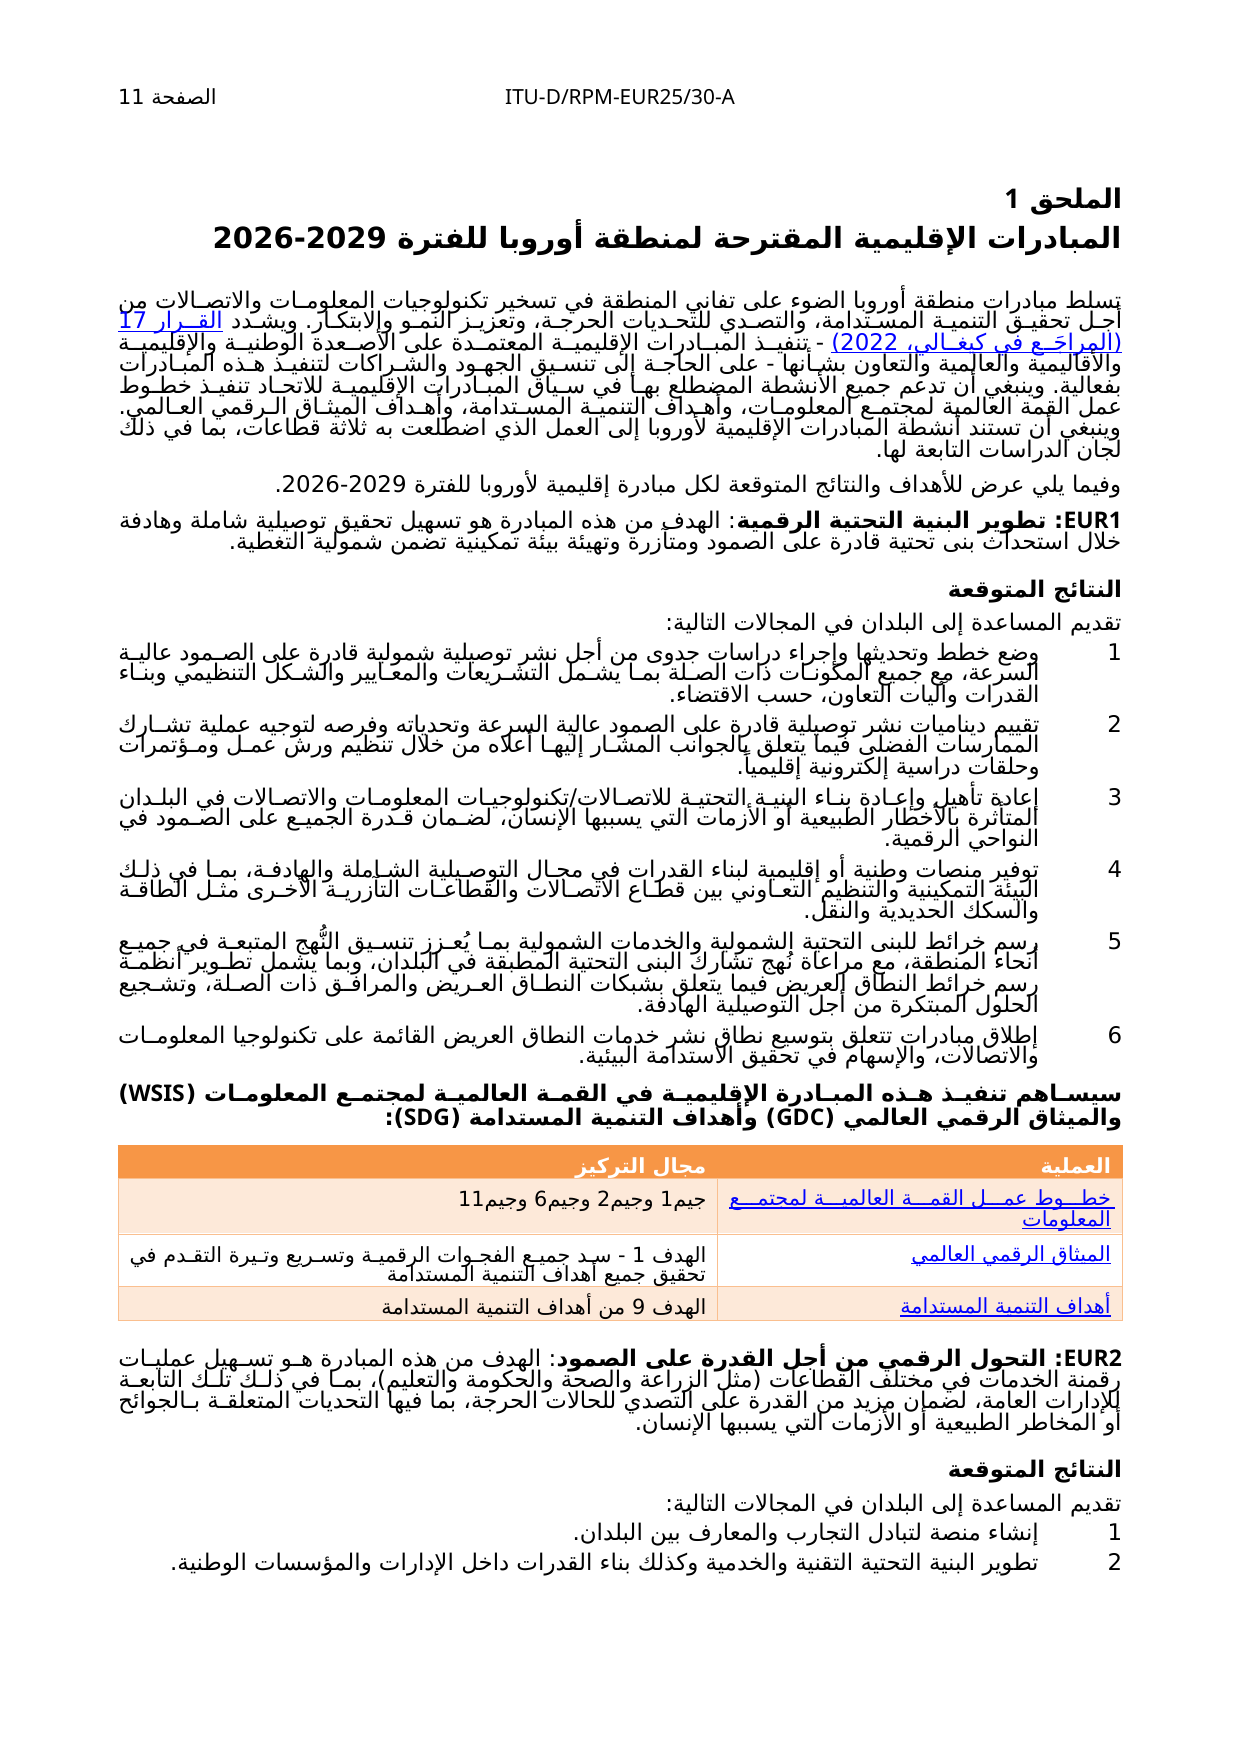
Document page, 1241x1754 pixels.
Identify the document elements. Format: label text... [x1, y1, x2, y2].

table_cell الهدف 9 من أهداف التنمية المستدامة [119, 1287, 717, 1320]
text EUR1: تطوير البنية التحتية الرقمية: الهدف من هذه المبادرة هو تسهيل تحقيق توصيلية شاملة وهادفة خلال استحداث بنى تحتية قادرة على الصمود ومتآزرة وتهيئة بيئة تمكينية تضمن شمولية التغطية. [118, 509, 1122, 555]
subtitle النتائج المتوقعة [998, 1461, 1122, 1482]
text 4 توفير منصات وطنية أو إقليمية لبناء القدرات في مجال التوصيلية الشاملة والهادفة، بما في ذلك البيئة التمكينية والتنظيم التعاوني بين قطاع الاتصالات والقطاعات التآزرية الأخرى مثل الطاقة والسكك الحديدية والنقل. [118, 860, 1122, 924]
text 3 إعادة تأهيل وإعادة بناء البنية التحتية للاتصالات/تكنولوجيات المعلومات والاتصالات في البلدان المتأثرة بالأخطار الطبيعية أو الأزمات التي يسببها الإنسان، لضمان قدرة الجميع على الصمود في النواحي الرقمية. [118, 788, 1122, 852]
text تقديم المساعدة إلى البلدان في المجالات التالية: [118, 1494, 1122, 1516]
text تقديم المساعدة إلى البلدان في المجالات التالية: [118, 614, 1122, 635]
text سيساهم تنفيذ هذه المبادرة الإقليمية في القمة العالمية لمجتمع المعلومات (WSIS) والميثاق الرقمي العالمي (GDC) وأهداف التنمية المستدامة (SDG): [118, 1081, 1122, 1132]
table_cell الهدف 1 - سد جميع الفجوات الرقمية وتسريع وتيرة التقدم في تحقيق جميع أهداف التنمية المستدامة [119, 1235, 717, 1286]
text 1 وضع خطط وتحديثها وإجراء دراسات جدوى من أجل نشر توصيلية شمولية قادرة على الصمود عالية السرعة، مع جميع المكونات ذات الصلة بما يشمل التشريعات والمعايير والشكل التنظيمي وبناء القدرات وآليات التعاون، حسب الاقتضاء. [118, 643, 1122, 707]
table_cell الميثاق الرقمي العالمي [718, 1235, 1122, 1286]
text 5 رسم خرائط للبنى التحتية الشمولية والخدمات الشمولية بما يُعزز تنسيق النُّهج المتبعة في جميع أنحاء المنطقة، مع مراعاة نُهج تشارك البنى التحتية المطبقة في البلدان، وبما يشمل تطوير أنظمة رسم خرائط النطاق العريض فيما يتعلق بشبكات النطاق العريض والمرافق ذات الصلة، وتشجيع الحلول المبتكرة من أجل التوصيلية الهادفة. [118, 933, 1122, 1018]
text 2 تقييم ديناميات نشر توصيلية قادرة على الصمود عالية السرعة وتحدياته وفرصه لتوجيه عملية تشارك الممارسات الفضلى فيما يتعلق بالجوانب المشار إليها أعلاه من خلال تنظيم ورش عمل ومؤتمرات وحلقات دراسية إلكترونية إقليمياً. [118, 716, 1122, 780]
text 1 إنشاء منصة لتبادل التجارب والمعارف بين البلدان. [118, 1524, 1122, 1545]
text 6 إطلاق مبادرات تتعلق بتوسيع نطاق نشر خدمات النطاق العريض القائمة على تكنولوجيا المعلومات والاتصالات، والإسهام في تحقيق الاستدامة البيئية. [118, 1026, 1122, 1069]
table_cell خطوط عمل القمة العالمية لمجتمع المعلومات [718, 1179, 1122, 1233]
text وفيما يلي عرض للأهداف والنتائج المتوقعة لكل مبادرة إقليمية لأوروبا للفترة 2029-2026. [118, 475, 460, 496]
table_header العملية [718, 1146, 1122, 1178]
subtitle النتائج المتوقعة [118, 580, 1031, 601]
title المبادرات الإقليمية المقترحة لمنطقة أوروبا للفترة 2029-2026 [423, 227, 825, 254]
text تسلط مبادرات منطقة أوروبا الضوء على تفاني المنطقة في تسخير تكنولوجيات المعلومات والاتصالات من أجل تحقيق التنمية المستدامة، والتصدي للتحديات الحرجة، وتعزيز النمو والابتكار. ويشدد القـرار 17 (المراجَع في كيغالي، 2022) - تنفيذ المبادرات الإقليمية المعتمدة على الأصعدة الوطنية والإقليمية والأقاليمية والعالمية والتعاون بشأنها - على الحاجة إلى تنسيق الجهود والشراكات لتنفيذ هذه المبادرات بفعالية. وينبغي أن تدعم جميع الأنشطة المضطلع بها في سياق المبادرات الإقليمية للاتحاد تنفيذ خطوط عمل القمة العالمية لمجتمع المعلومات، وأهداف التنمية المستدامة، وأهداف الميثاق الرقمي العالمي. وينبغي أن تستند أنشطة المبادرات الإقليمية لأوروبا إلى العمل الذي اضطلعت به ثلاثة قطاعات، بما في ذلك لجان الدراسات التابعة لها. [118, 292, 1122, 462]
text 2 تطوير البنية التحتية التقنية والخدمية وكذلك بناء القدرات داخل الإدارات والمؤسسات الوطنية. [328, 1553, 1016, 1575]
title المبادرات الإقليمية المقترحة لمنطقة أوروبا للفترة 2029-2026 [760, 227, 1122, 254]
text وفيما يلي عرض للأهداف والنتائج المتوقعة لكل مبادرة إقليمية لأوروبا للفترة 2029-2026. [769, 475, 1122, 496]
table_header مجال التركيز [119, 1146, 717, 1178]
subtitle النتائج المتوقعة [999, 580, 1122, 601]
title المبادرات الإقليمية المقترحة لمنطقة أوروبا للفترة 2029-2026 [118, 227, 468, 254]
table_cell أهداف التنمية المستدامة [718, 1287, 1122, 1320]
text الملحق ‎1 [118, 185, 1122, 215]
table_cell جيم1 وجيم2 وجيم6 وجيم11 [119, 1179, 717, 1233]
text EUR2: التحول الرقمي من أجل القدرة على الصمود: الهدف من هذه المبادرة هو تسهيل عمليات رقمنة الخدمات في مختلف القطاعات (مثل الزراعة والصحة والحكومة والتعليم)، بما في ذلك تلك التابعة للإدارات العامة، لضمان مزيد من القدرة على التصدي للحالات الحرجة، بما فيها التحديات المتعلقة بالجوائح أو المخاطر الطبيعية أو الأزمات التي يسببها الإنسان. [118, 1346, 1122, 1436]
text وفيما يلي عرض للأهداف والنتائج المتوقعة لكل مبادرة إقليمية لأوروبا للفترة 2029-2026. [433, 475, 797, 496]
subtitle النتائج المتوقعة [118, 1461, 1031, 1482]
